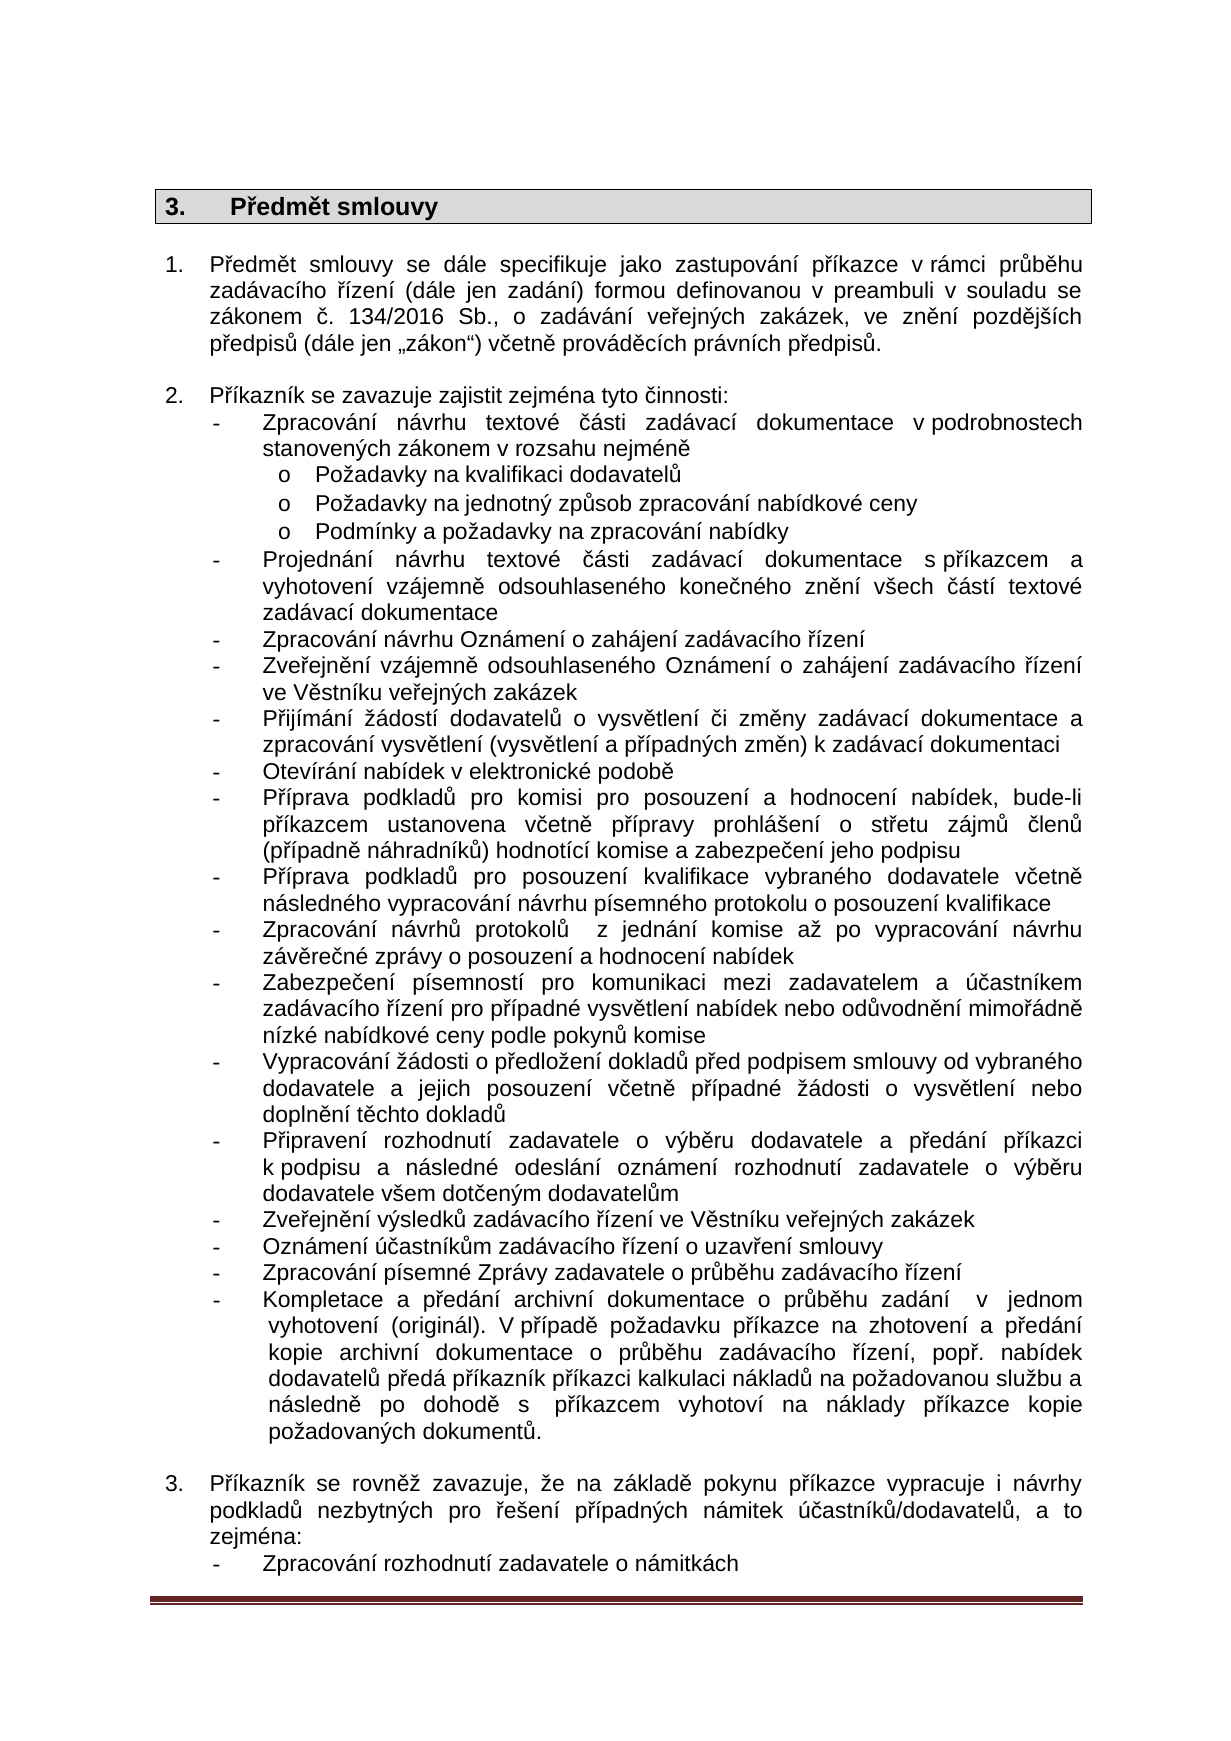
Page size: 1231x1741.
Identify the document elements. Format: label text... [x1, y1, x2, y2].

list Zabezpečení písemností pro komunikaci mezi zadavatelem a účastníkem zadávacího řízení pro případné vysvětlení nabídek nebo odůvodnění mimořádně nízké nabídkové ceny podle pokynů komise [212, 969, 1083, 1048]
list Zpracování písemné Zprávy zadavatele o průběhu zadávacího řízení [212, 1259, 1083, 1286]
list Přijímání žádostí dodavatelů o vysvětlení či změny zadávací dokumentace a zpracování vysvětlení (vysvětlení a případných změn) k zadávací dokumentaci [212, 705, 1083, 758]
list Vypracování žádosti o předložení dokladů před podpisem smlouvy od vybraného dodavatele a jejich posouzení včetně případné žádosti o vysvětlení nebo doplnění těchto dokladů [212, 1048, 1083, 1127]
list Kompletace a předání archivní dokumentace o průběhu zadání v jednom vyhotovení (originál). V případě požadavku příkazce na zhotovení a předání kopie archivní dokumentace o průběhu zadávacího řízení, popř. nabídek dodavatelů předá příkazník příkazci kalkulaci nákladů na požadovanou službu a následně po dohodě s příkazcem vyhotoví na náklady příkazce kopie požadovaných dokumentů. [213, 1286, 1083, 1444]
list Otevírání nabídek v elektronické podobě [212, 758, 1083, 784]
list Zpracování návrhu textové části zadávací dokumentace v podrobnostech stanovených zákonem v rozsahu nejméně [212, 409, 1083, 461]
list Příprava podkladů pro posouzení kvalifikace vybraného dodavatele včetně následného vypracování návrhu písemného protokolu o posouzení kvalifikace [212, 863, 1083, 916]
list Podmínky a požadavky na zpracování nabídky [277, 518, 1083, 546]
list Požadavky na kvalifikaci dodavatelů [277, 461, 1083, 490]
list Připravení rozhodnutí zadavatele o výběru dodavatele a předání příkazci k podpisu a následné odeslání oznámení rozhodnutí zadavatele o výběru dodavatele všem dotčeným dodavatelům [212, 1127, 1083, 1206]
list Zpracování návrhů protokolů z jednání komise až po vypracování návrhu závěrečné zprávy o posouzení a hodnocení nabídek [212, 916, 1083, 969]
list Zpracování rozhodnutí zadavatele o námitkách [212, 1549, 1083, 1576]
list Příprava podkladů pro komisi pro posouzení a hodnocení nabídek, bude-li příkazcem ustanovena včetně přípravy prohlášení o střetu zájmů členů (případně náhradníků) hodnotící komise a zabezpečení jeho podpisu [212, 784, 1083, 863]
list Zveřejnění výsledků zadávacího řízení ve Věstníku veřejných zakázek [212, 1206, 1083, 1233]
subtitle Předmět smlouvy [156, 190, 1091, 223]
list Příkazník se rovněž zavazuje, že na základě pokynu příkazce vypracuje i návrhy podkladů nezbytných pro řešení případných námitek účastníků/dodavatelů, a to zejména: [165, 1470, 1083, 1549]
list Projednání návrhu textové části zadávací dokumentace s příkazcem a vyhotovení vzájemně odsouhlaseného konečného znění všech částí textové zadávací dokumentace [212, 546, 1083, 626]
list Příkazník se zavazuje zajistit zejména tyto činnosti: [165, 382, 1083, 409]
list Požadavky na jednotný způsob zpracování nabídkové ceny [277, 490, 1083, 518]
list Oznámení účastníkům zadávacího řízení o uzavření smlouvy [212, 1233, 1083, 1259]
list Zpracování návrhu Oznámení o zahájení zadávacího řízení [212, 626, 1083, 652]
list Předmět smlouvy se dále specifikuje jako zastupování příkazce v rámci průběhu zadávacího řízení (dále jen zadání) formou definovanou v preambuli v souladu se zákonem č. 134/2016 Sb., o zadávání veřejných zakázek, ve znění pozdějších předpisů (dále jen „zákon“) včetně prováděcích právních předpisů. [165, 251, 1083, 356]
list Zveřejnění vzájemně odsouhlaseného Oznámení o zahájení zadávacího řízení ve Věstníku veřejných zakázek [212, 652, 1083, 705]
